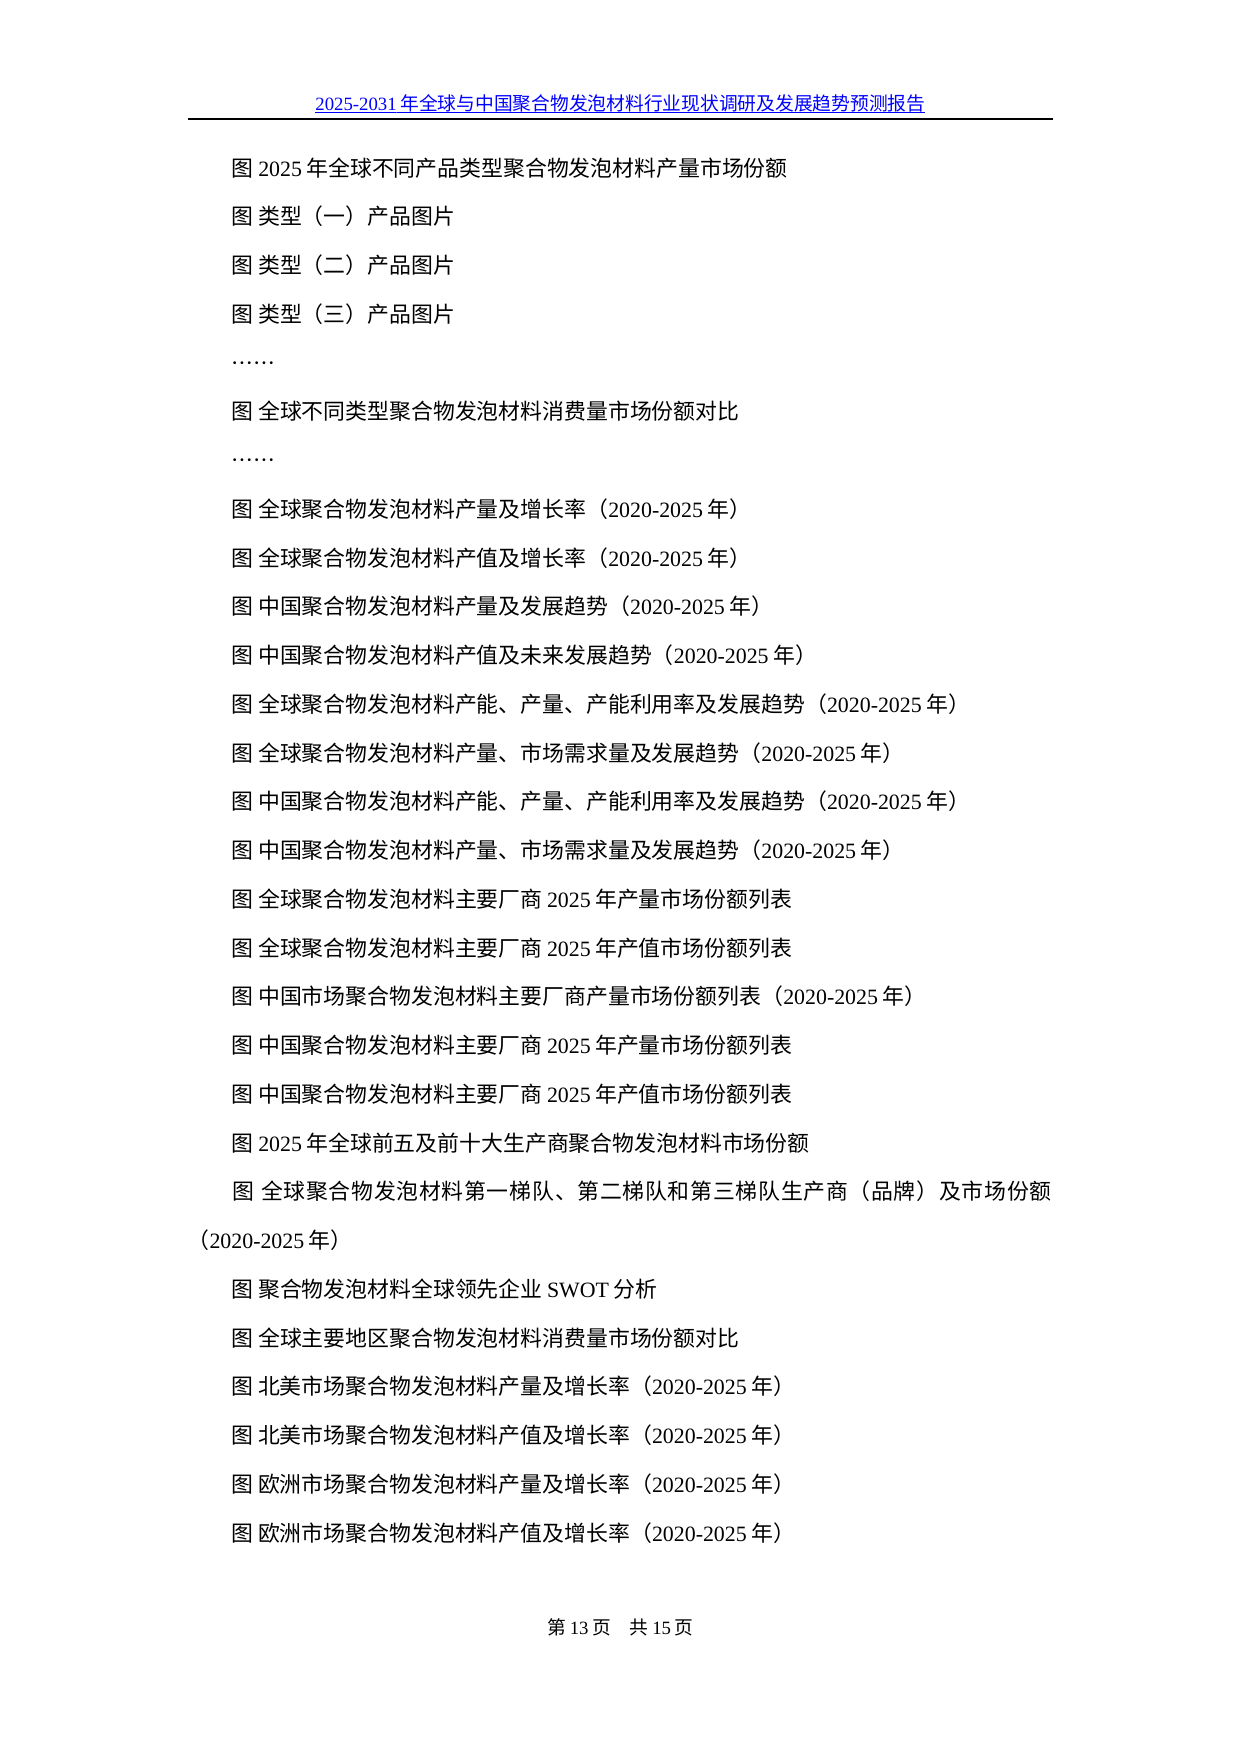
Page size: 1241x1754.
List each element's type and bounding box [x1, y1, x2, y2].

text [187, 150, 1053, 1548]
